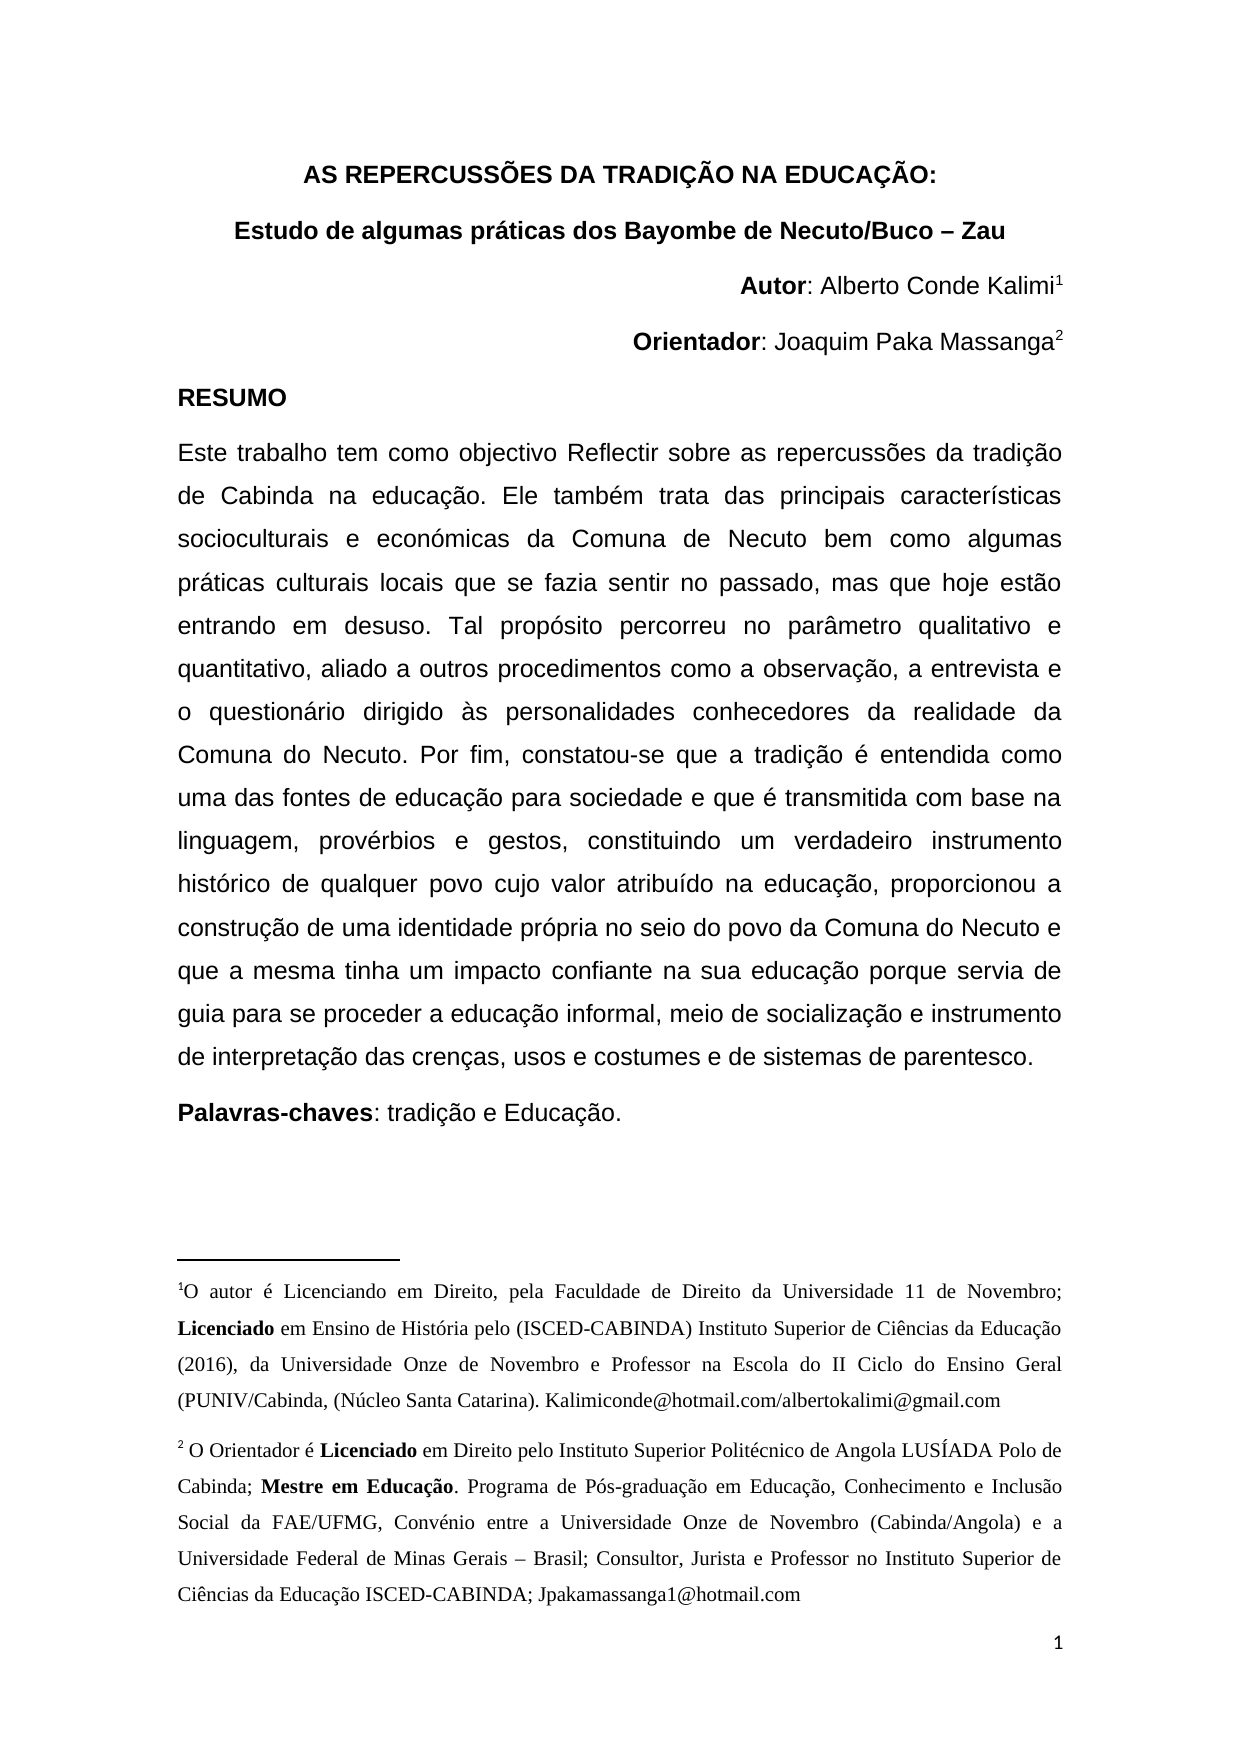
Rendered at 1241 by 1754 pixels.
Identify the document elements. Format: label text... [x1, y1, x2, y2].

text RESUMO [177, 383, 1063, 411]
text Autor: Alberto Conde Kalimi [177, 271, 1063, 300]
text Orientador: Joaquim Paka Massanga [177, 327, 1063, 356]
text Palavras-chaves: tradição e Educação. [177, 1098, 1063, 1126]
text AS REPERCUSSÕES DA TRADIÇÃO NA EDUCAÇÃO: [177, 160, 1063, 189]
text Estudo de algumas práticas dos Bayombe de Necuto/Buco – Zau [177, 216, 1063, 244]
text Este trabalho tem como objectivo Reflectir sobre as repercussões da tradição de Cabinda na educação. Ele também trata das principais características socioculturais e económicas da Comuna de Necuto bem como algumas práticas culturais locais que se fazia sentir no passado, mas que hoje estão entrando em desuso. Tal propósito percorreu no parâmetro qualitativo e quantitativo, aliado a outros procedimentos como a observação, a entrevista e o questionário dirigido às personalidades conhecedores da realidade da Comuna do Necuto. Por fim, constatou-se que a tradição é entendida como uma das fontes de educação para sociedade e que é transmitida com base na linguagem, provérbios e gestos, constituindo um verdadeiro instrumento histórico de qualquer povo cujo valor atribuído na educação, proporcionou a construção de uma identidade própria no seio do povo da Comuna do Necuto e que a mesma tinha um impacto confiante na sua educação porque servia de guia para se proceder a educação informal, meio de socialização e instrumento de interpretação das crenças, usos e costumes e de sistemas de parentesco. [177, 438, 1063, 1071]
